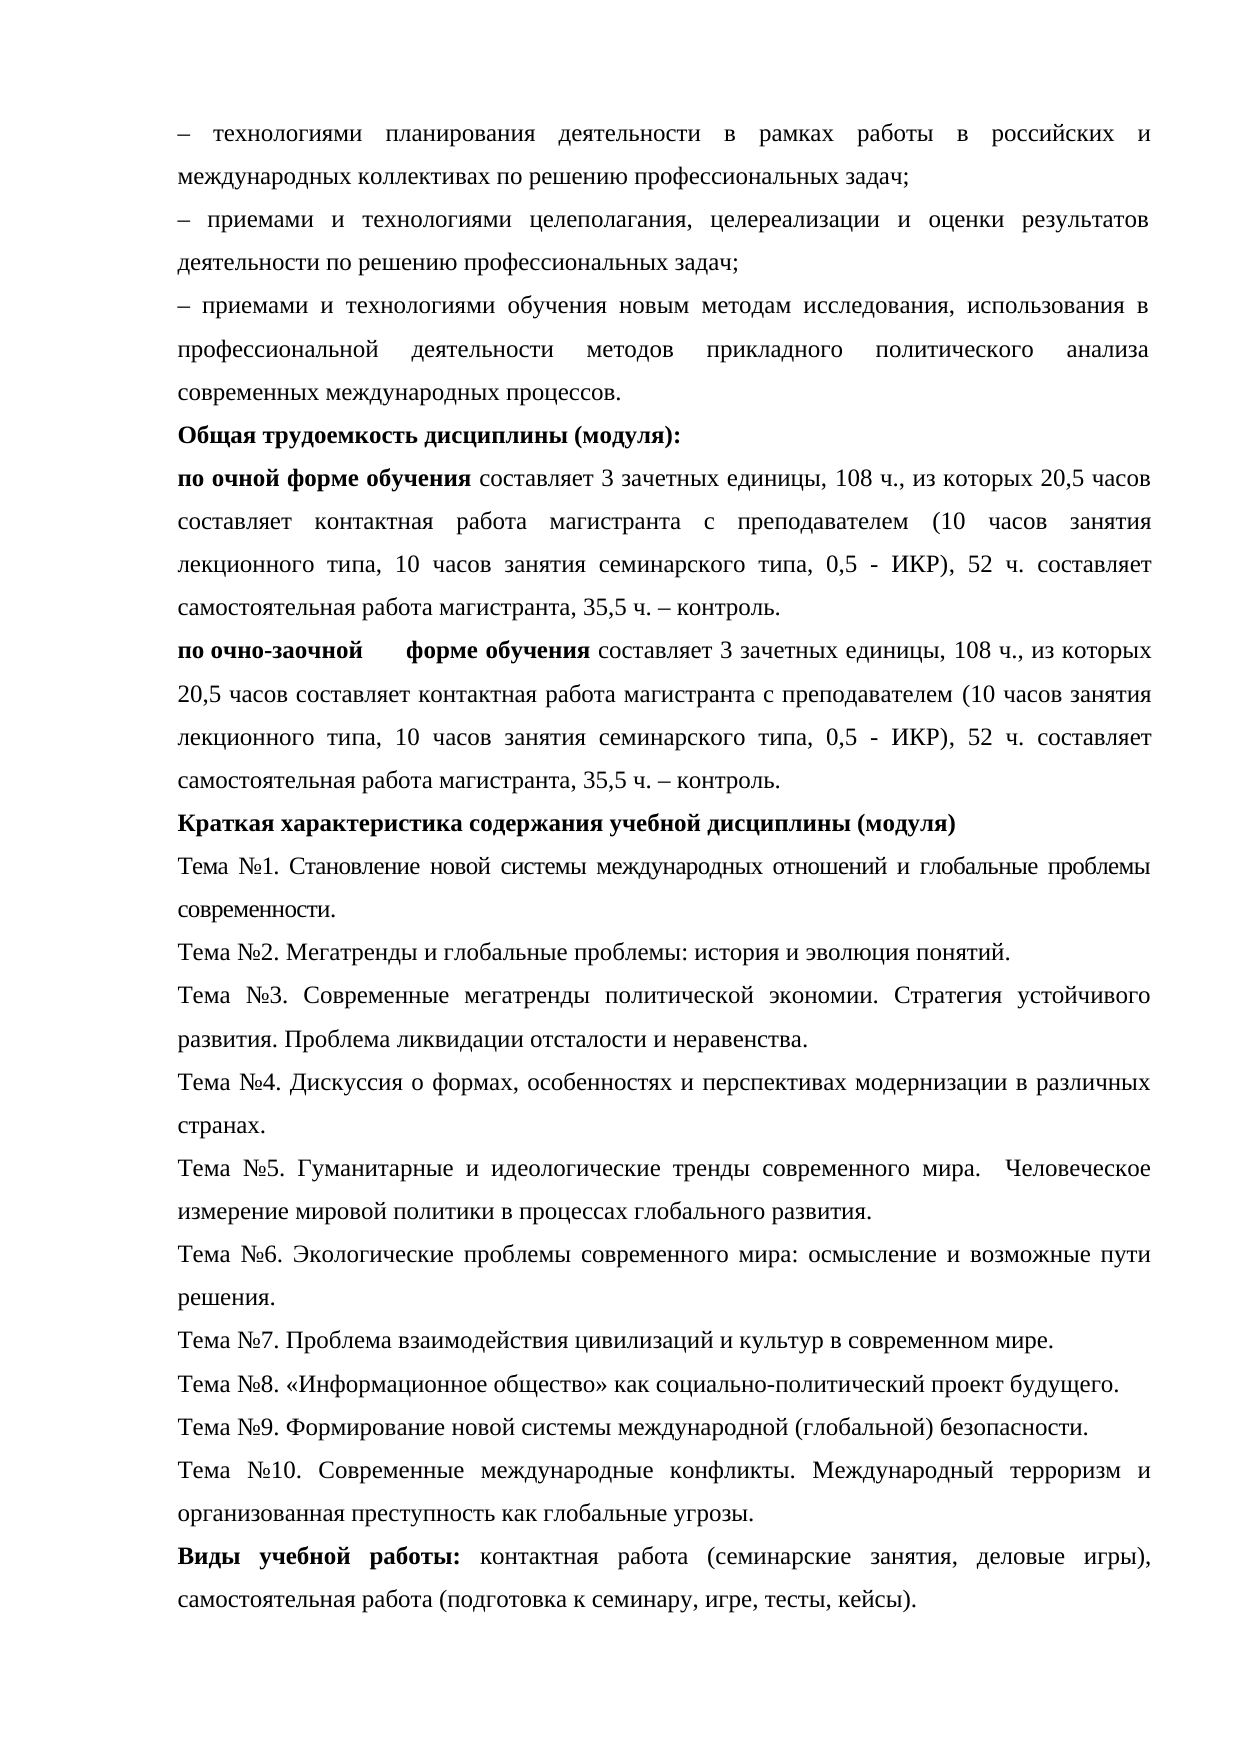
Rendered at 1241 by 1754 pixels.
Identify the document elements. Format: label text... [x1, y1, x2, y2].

text Тема №3. Современные мегатренды политической экономии. Стратегия устойчивого развития. Проблема ликвидации отсталости и неравенства. [177, 981, 1152, 1052]
text Тема №4. Дискуссия о формах, особенностях и перспективах модернизации в различных странах. [177, 1067, 1152, 1139]
text Тема №5. Гуманитарные и идеологические тренды современного мира. Человеческое измерение мировой политики в процессах глобального развития. [177, 1153, 1152, 1225]
text Краткая характеристика содержания учебной дисциплины (модуля) [177, 808, 1152, 837]
text по очной форме обучения составляет 3 зачетных единицы, 108 ч., из которых 20,5 часов составляет контактная работа магистранта с преподавателем (10 часов занятия лекционного типа, 10 часов занятия семинарского типа, 0,5 - ИКР), 52 ч. составляет самостоятельная работа магистранта, 35,5 ч. – контроль. [177, 463, 1152, 621]
text Тема №1. Становление новой системы международных отношений и глобальные проблемы современности. [177, 851, 1152, 923]
text – приемами и технологиями целеполагания, целереализации и оценки результатов деятельности по решению профессиональных задач; [177, 204, 1149, 276]
text Тема №10. Современные международные конфликты. Международный терроризм и организованная преступность как глобальные угрозы. [177, 1455, 1152, 1527]
text Тема №6. Экологические проблемы современного мира: осмысление и возможные пути решения. [177, 1239, 1152, 1311]
text Виды учебной работы: контактная работа (семинарские занятия, деловые игры), самостоятельная работа (подготовка к семинару, игре, тесты, кейсы). [177, 1541, 1152, 1613]
text по очно-заочной форме обучения составляет 3 зачетных единицы, 108 ч., из которых 20,5 часов составляет контактная работа магистранта с преподавателем (10 часов занятия лекционного типа, 10 часов занятия семинарского типа, 0,5 - ИКР), 52 ч. составляет самостоятельная работа магистранта, 35,5 ч. – контроль. [177, 636, 1152, 794]
text – технологиями планирования деятельности в рамках работы в российских и международных коллективах по решению профессиональных задач; [177, 118, 1152, 190]
text Тема №7. Проблема взаимодействия цивилизаций и культур в современном мире. [177, 1326, 1152, 1354]
text Тема №8. «Информационное общество» как социально-политический проект будущего. [177, 1369, 1152, 1397]
text Тема №2. Мегатренды и глобальные проблемы: история и эволюция понятий. [177, 937, 1152, 966]
text Общая трудоемкость дисциплины (модуля): [177, 420, 1152, 449]
text – приемами и технологиями обучения новым методам исследования, использования в профессиональной деятельности методов прикладного политического анализа современных международных процессов. [177, 291, 1149, 406]
text Тема №9. Формирование новой системы международной (глобальной) безопасности. [177, 1412, 1152, 1441]
